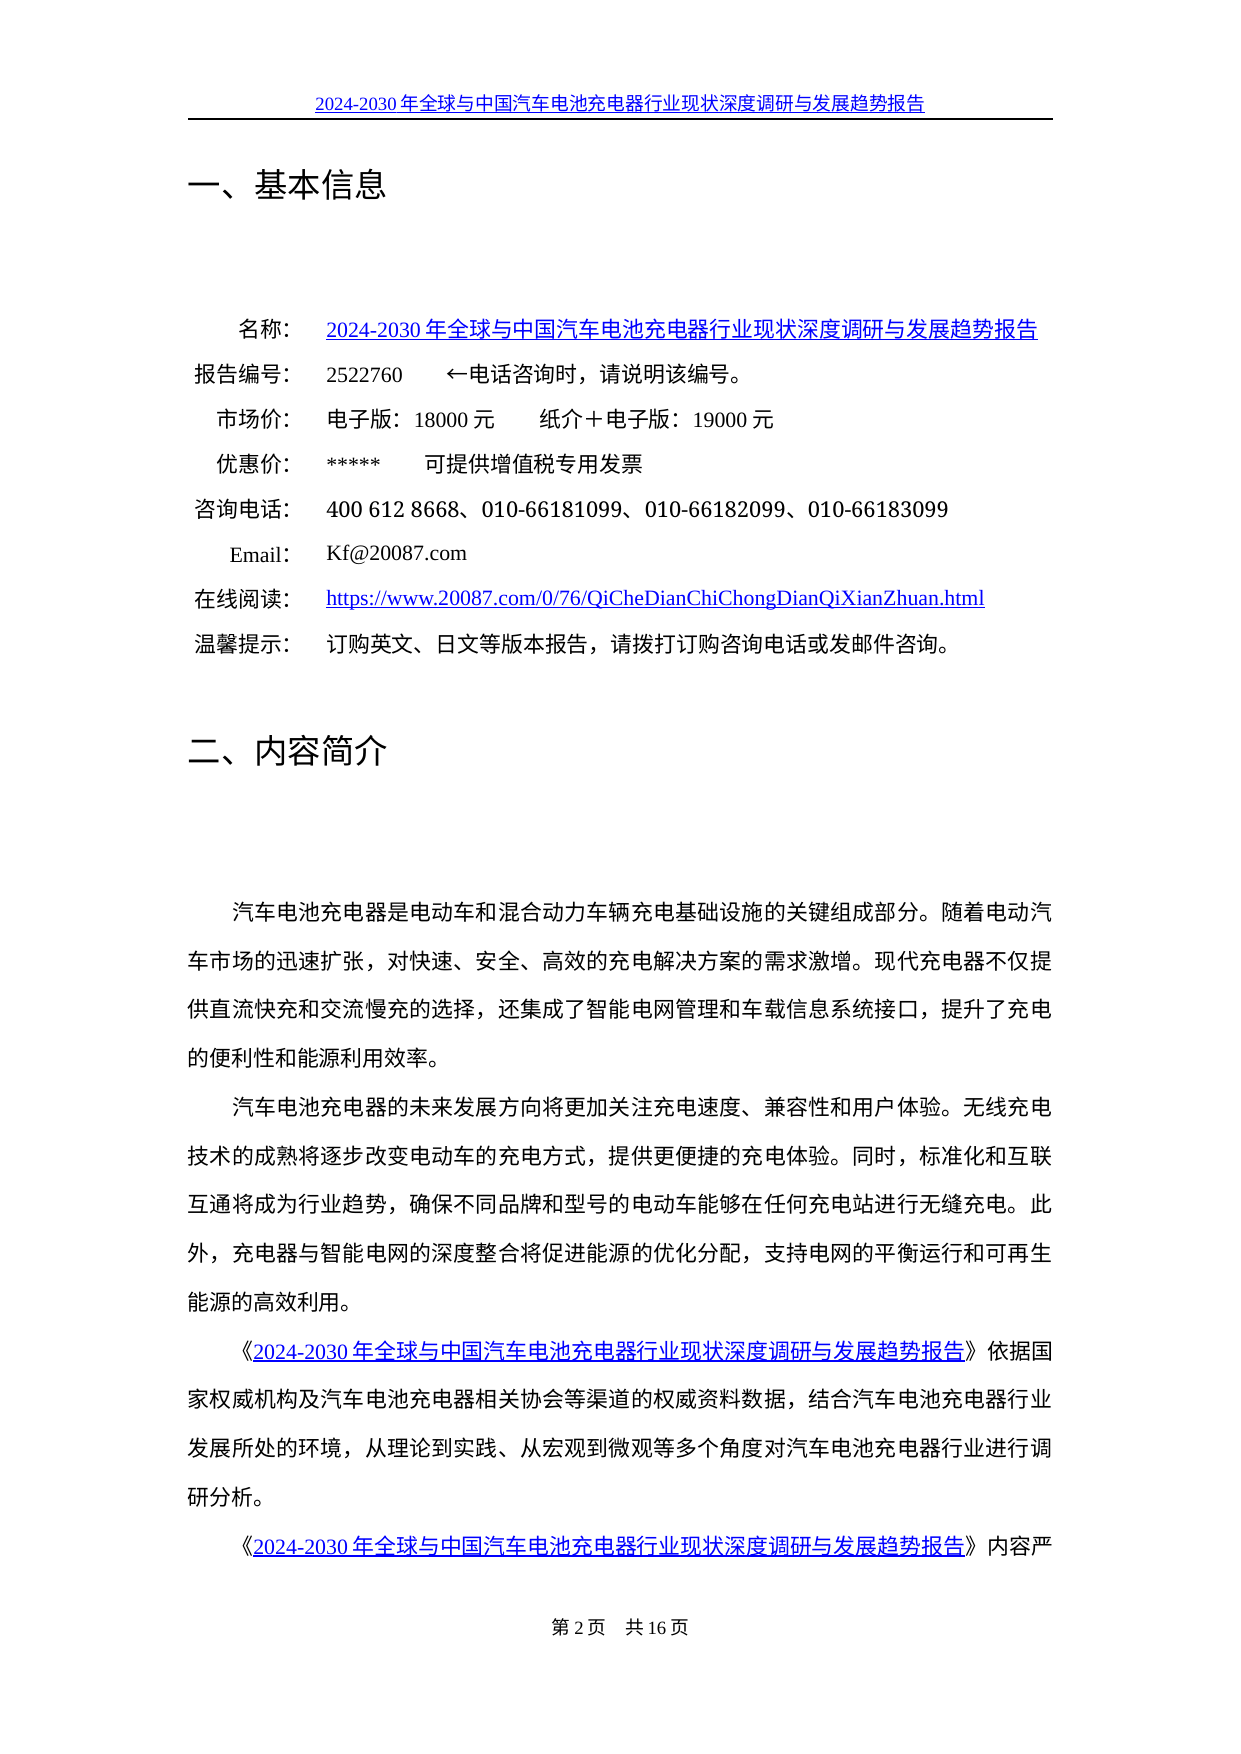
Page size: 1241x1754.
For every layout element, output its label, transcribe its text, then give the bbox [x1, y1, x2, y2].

table_header 2024-2030年全球与中国汽车电池充电器行业现状深度调研与发展趋势报告 [315, 312, 1073, 357]
table_cell [315, 582, 1073, 627]
title 二、内容简介 [187, 717, 1053, 782]
table_cell 市场价： [167, 402, 315, 447]
table_header 名称： [167, 312, 315, 357]
table_cell Email： [167, 537, 315, 582]
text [187, 894, 1053, 1561]
table_cell 报告编号： [167, 357, 315, 402]
table_cell 咨询电话： [167, 492, 315, 537]
table_cell 400 612 8668、010-66181099、010-66182099、010-66183099 [315, 492, 1073, 537]
table_cell 订购英文、日文等版本报告，请拨打订购咨询电话或发邮件咨询。 [315, 627, 1073, 672]
table_cell 电子版：18000 元 纸介＋电子版：19000 元 [315, 402, 1073, 447]
table_cell 2522760 ←电话咨询时，请说明该编号。 [315, 357, 1073, 402]
table_cell 温馨提示： [167, 627, 315, 672]
table_cell ***** 可提供增值税专用发票 [315, 447, 1073, 492]
table_cell 在线阅读： [167, 582, 315, 627]
title 一、基本信息 [187, 150, 1053, 215]
table_cell 优惠价： [167, 447, 315, 492]
table_cell Kf@20087.com [315, 537, 1073, 582]
